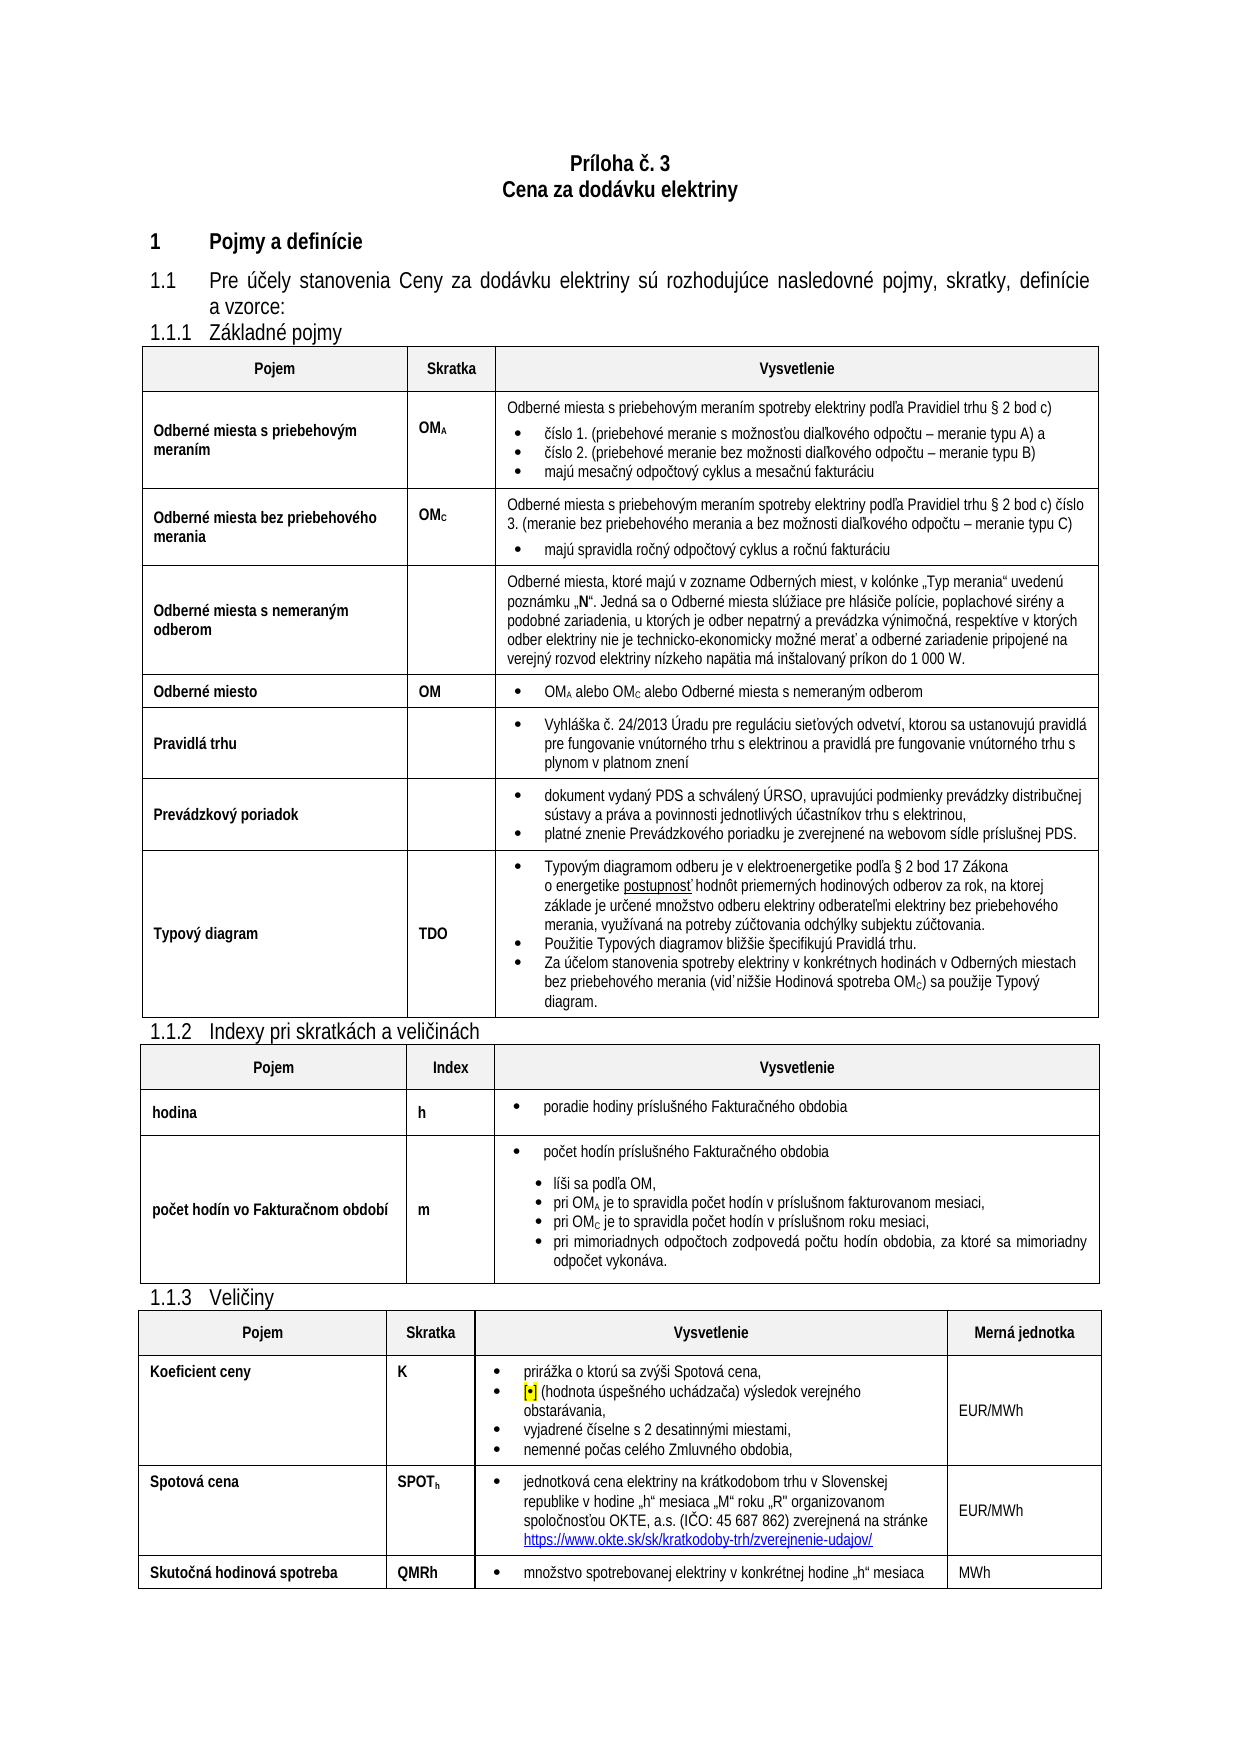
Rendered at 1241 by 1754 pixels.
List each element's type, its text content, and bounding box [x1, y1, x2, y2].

list Veličiny [150, 1284, 1090, 1310]
subtitle Príloha č. 3 [150, 150, 1090, 176]
table_cell EUR/MWh [948, 1466, 1101, 1555]
table_cell Typový diagram [143, 851, 407, 1017]
table_cell poradie hodiny príslušného Fakturačného obdobia [495, 1090, 1099, 1134]
table_cell hodina [141, 1090, 406, 1134]
subtitle Cena za dodávku elektriny [150, 176, 1090, 203]
table_header Pojem [143, 347, 407, 391]
list Základné pojmy [150, 319, 1090, 346]
table_cell Skutočná hodinová spotreba [139, 1556, 386, 1588]
table_cell SPOTh [387, 1466, 474, 1555]
table_cell počet hodín príslušného Fakturačného obdobia líši sa podľa OM, pri OMA je to spravidla počet hodín v príslušnom fakturovanom mesiaci, pri OMC je to spravidla počet hodín v príslušnom roku mesiaci, pri mimoriadnych odpočtoch zodpovedá počtu hodín obdobia, za ktoré sa mimoriadny odpočet vykonáva. [495, 1136, 1099, 1282]
table_cell K [387, 1356, 474, 1465]
table_header Merná jednotka [948, 1311, 1101, 1355]
table_cell TDO [408, 851, 495, 1017]
table_cell Odberné miesta, ktoré majú v zozname Odberných miest, v kolónke „Typ merania“ uvedenú poznámku „N“. Jedná sa o Odberné miesta slúžiace pre hlásiče polície, poplachové sirény a podobné zariadenia, u ktorých je odber nepatrný a prevádzka výnimočná, respektíve v ktorých odber elektriny nie je technicko-ekonomicky možné merať a odberné zariadenie pripojené na verejný rozvod elektriny nízkeho napätia má inštalovaný príkon do 1 000 W. [496, 566, 1098, 674]
table_cell [408, 566, 495, 674]
table_header Vysvetlenie [476, 1311, 947, 1355]
table_cell OMA [408, 392, 495, 488]
table_header Index [407, 1045, 494, 1089]
list Indexy pri skratkách a veličinách [150, 1018, 1090, 1044]
list Pojmy a definície [150, 228, 1090, 254]
table_cell h [407, 1090, 494, 1134]
table_cell OMC [408, 489, 495, 565]
table_cell počet hodín vo Fakturačnom období [141, 1136, 406, 1282]
table_cell Odberné miesto [143, 675, 407, 707]
table_cell Odberné miesta s priebehovým meraním spotreby elektriny podľa Pravidiel trhu § 2 bod c) číslo 1. (priebehové meranie s možnosťou diaľkového odpočtu – meranie typu A) a číslo 2. (priebehové meranie bez možnosti diaľkového odpočtu – meranie typu B) majú mesačný odpočtový cyklus a mesačnú fakturáciu [496, 392, 1098, 488]
table_cell MWh [948, 1556, 1101, 1588]
table_cell Odberné miesta s priebehovým meraním [143, 392, 407, 488]
table_cell Vyhláška č. 24/2013 Úradu pre reguláciu sieťových odvetví, ktorou sa ustanovujú pravidlá pre fungovanie vnútorného trhu s elektrinou a pravidlá pre fungovanie vnútorného trhu s plynom v platnom znení [496, 708, 1098, 778]
table_cell jednotková cena elektriny na krátkodobom trhu v Slovenskej republike v hodine „h“ mesiaca „M“ roku „R" organizovanom spoločnosťou OKTE, a.s. (IČO: 45 687 862) zverejnená na stránke https://www.okte.sk/sk/kratkodoby-trh/zverejnenie-udajov/ [476, 1466, 947, 1555]
table_cell [408, 708, 495, 778]
table_cell OM [408, 675, 495, 707]
table_header Vysvetlenie [496, 347, 1098, 391]
table_cell Prevádzkový poriadok [143, 779, 407, 849]
table_header Skratka [387, 1311, 474, 1355]
table_cell Pravidlá trhu [143, 708, 407, 778]
table_cell m [407, 1136, 494, 1282]
table_cell EUR/MWh [948, 1356, 1101, 1465]
table_cell Spotová cena [139, 1466, 386, 1555]
list Pre účely stanovenia Ceny za dodávku elektriny sú rozhodujúce nasledovné pojmy, skratky, definície a vzorce: [150, 267, 1090, 319]
table_header Skratka [408, 347, 495, 391]
table_cell Typovým diagramom odberu je v elektroenergetike podľa § 2 bod 17 Zákona o energetike postupnosť hodnôt priemerných hodinových odberov za rok, na ktorej základe je určené množstvo odberu elektriny odberateľmi elektriny bez priebehového merania, využívaná na potreby zúčtovania odchýlky subjektu zúčtovania. Použitie Typových diagramov bližšie špecifikujú Pravidlá trhu. Za účelom stanovenia spotreby elektriny v konkrétnych hodinách v Odberných miestach bez priebehového merania (viď nižšie Hodinová spotreba OMC) sa použije Typový diagram. [496, 851, 1098, 1017]
table_cell Koeficient ceny [139, 1356, 386, 1465]
table_header Vysvetlenie [495, 1045, 1099, 1089]
table_header Pojem [139, 1311, 386, 1355]
table_cell Odberné miesta bez priebehového merania [143, 489, 407, 565]
table_cell Odberné miesta s priebehovým meraním spotreby elektriny podľa Pravidiel trhu § 2 bod c) číslo 3. (meranie bez priebehového merania a bez možnosti diaľkového odpočtu – meranie typu C) majú spravidla ročný odpočtový cyklus a ročnú fakturáciu [496, 489, 1098, 565]
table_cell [476, 1556, 947, 1588]
table_cell [408, 779, 495, 849]
table_header Pojem [141, 1045, 406, 1089]
table_cell OMA alebo OMC alebo Odberné miesta s nemeraným odberom [496, 675, 1098, 707]
table_cell Odberné miesta s nemeraným odberom [143, 566, 407, 674]
table_cell dokument vydaný PDS a schválený ÚRSO, upravujúci podmienky prevádzky distribučnej sústavy a práva a povinnosti jednotlivých účastníkov trhu s elektrinou, platné znenie Prevádzkového poriadku je zverejnené na webovom sídle príslušnej PDS. [496, 779, 1098, 849]
table_cell prirážka o ktorú sa zvýši Spotová cena, [] (hodnota úspešného uchádzača) výsledok verejného obstarávania, vyjadrené číselne s 2 desatinnými miestami, nemenné počas celého Zmluvného obdobia, [476, 1356, 947, 1465]
table_cell QMRh [387, 1556, 474, 1588]
